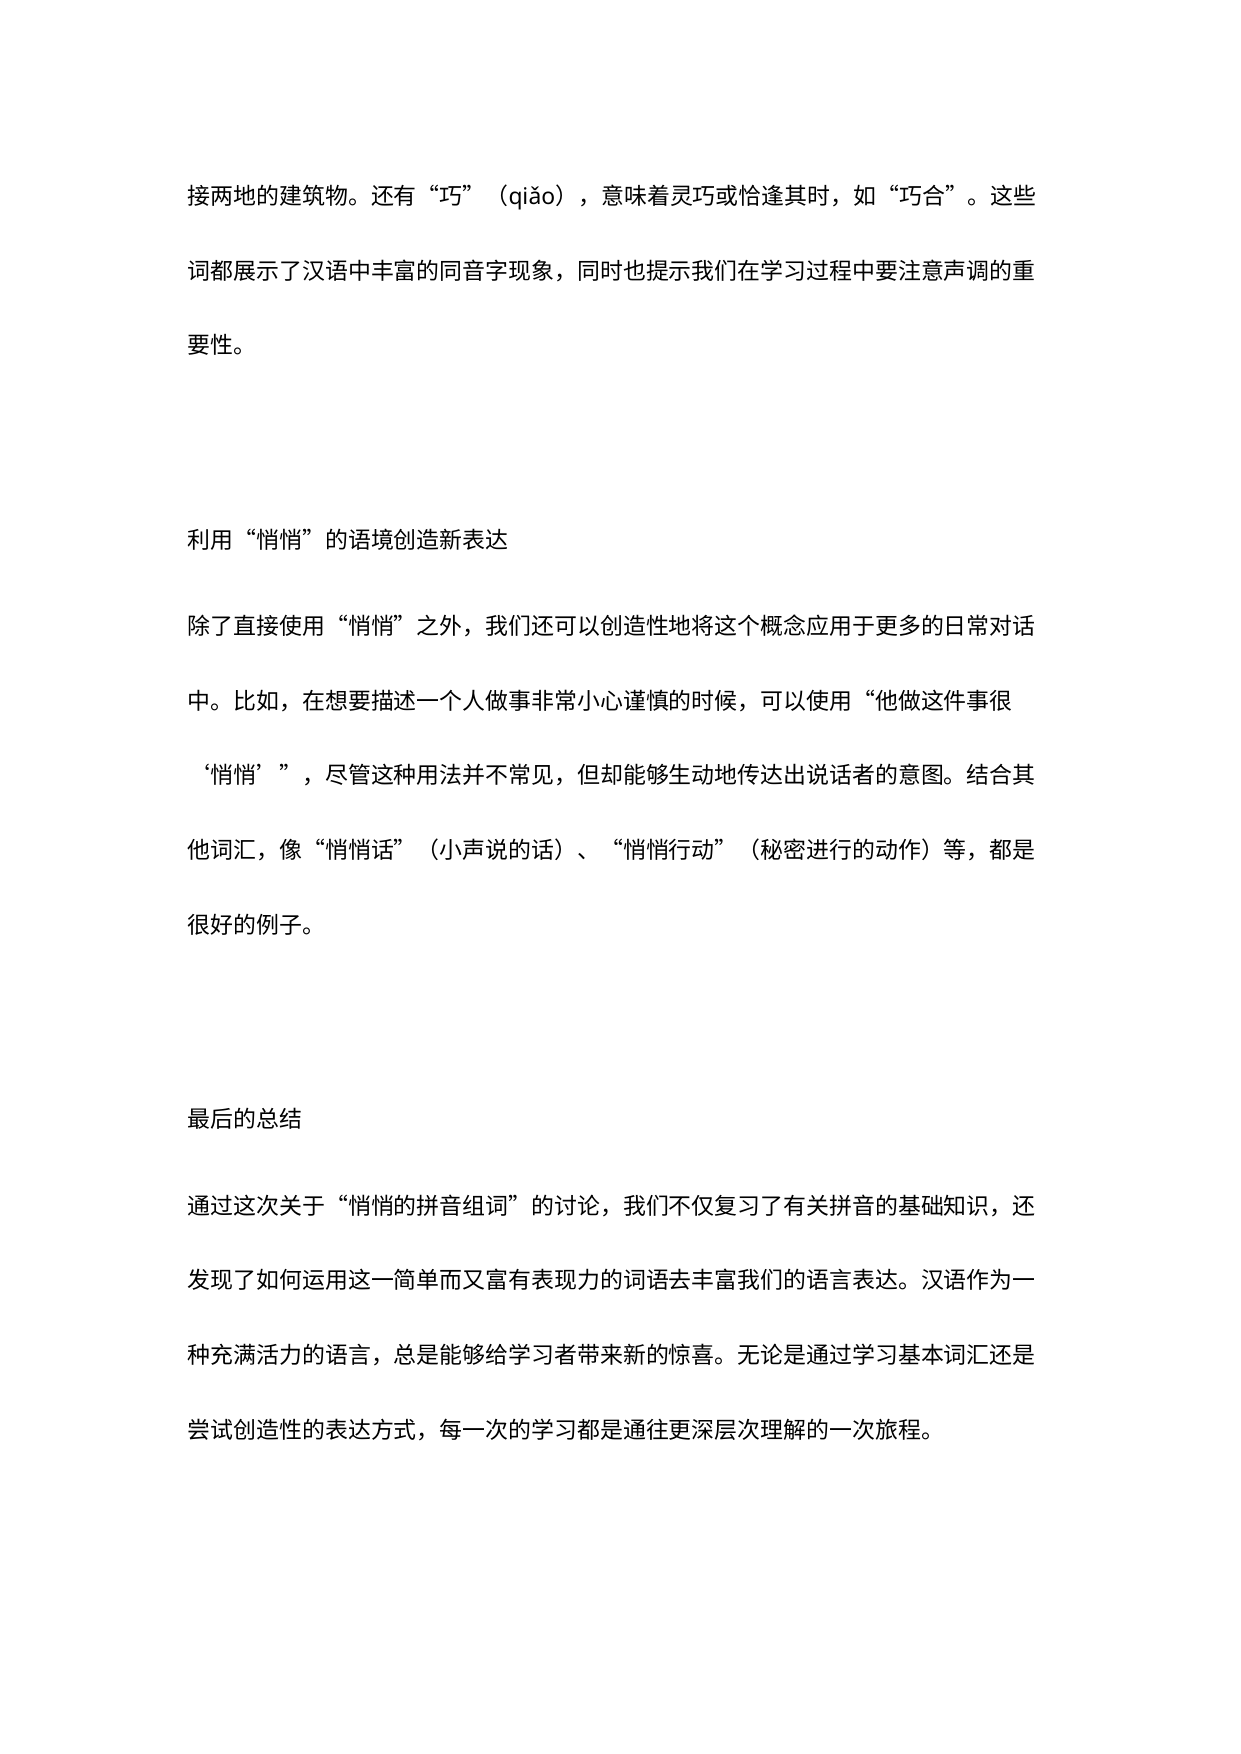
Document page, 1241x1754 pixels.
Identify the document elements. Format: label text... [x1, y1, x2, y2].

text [187, 162, 1053, 376]
text 最后的总结 [187, 1085, 1053, 1150]
text 除了直接使用“悄悄”之外，我们还可以创造性地将这个概念应用于更多的日常对话中。比如，在想要描述一个人做事非常小心谨慎的时候，可以使用“他做这件事很‘悄悄’”，尽管这种用法并不常见，但却能够生动地传达出说话者的意图。结合其他词汇，像“悄悄话”（小声说的话）、“悄悄行动”（秘密进行的动作）等，都是很好的例子。 [187, 592, 1053, 956]
text 通过这次关于“悄悄的拼音组词”的讨论，我们不仅复习了有关拼音的基础知识，还发现了如何运用这一简单而又富有表现力的词语去丰富我们的语言表达。汉语作为一种充满活力的语言，总是能够给学习者带来新的惊喜。无论是通过学习基本词汇还是尝试创造性的表达方式，每一次的学习都是通往更深层次理解的一次旅程。 [187, 1172, 1053, 1461]
text 利用“悄悄”的语境创造新表达 [187, 506, 1053, 571]
